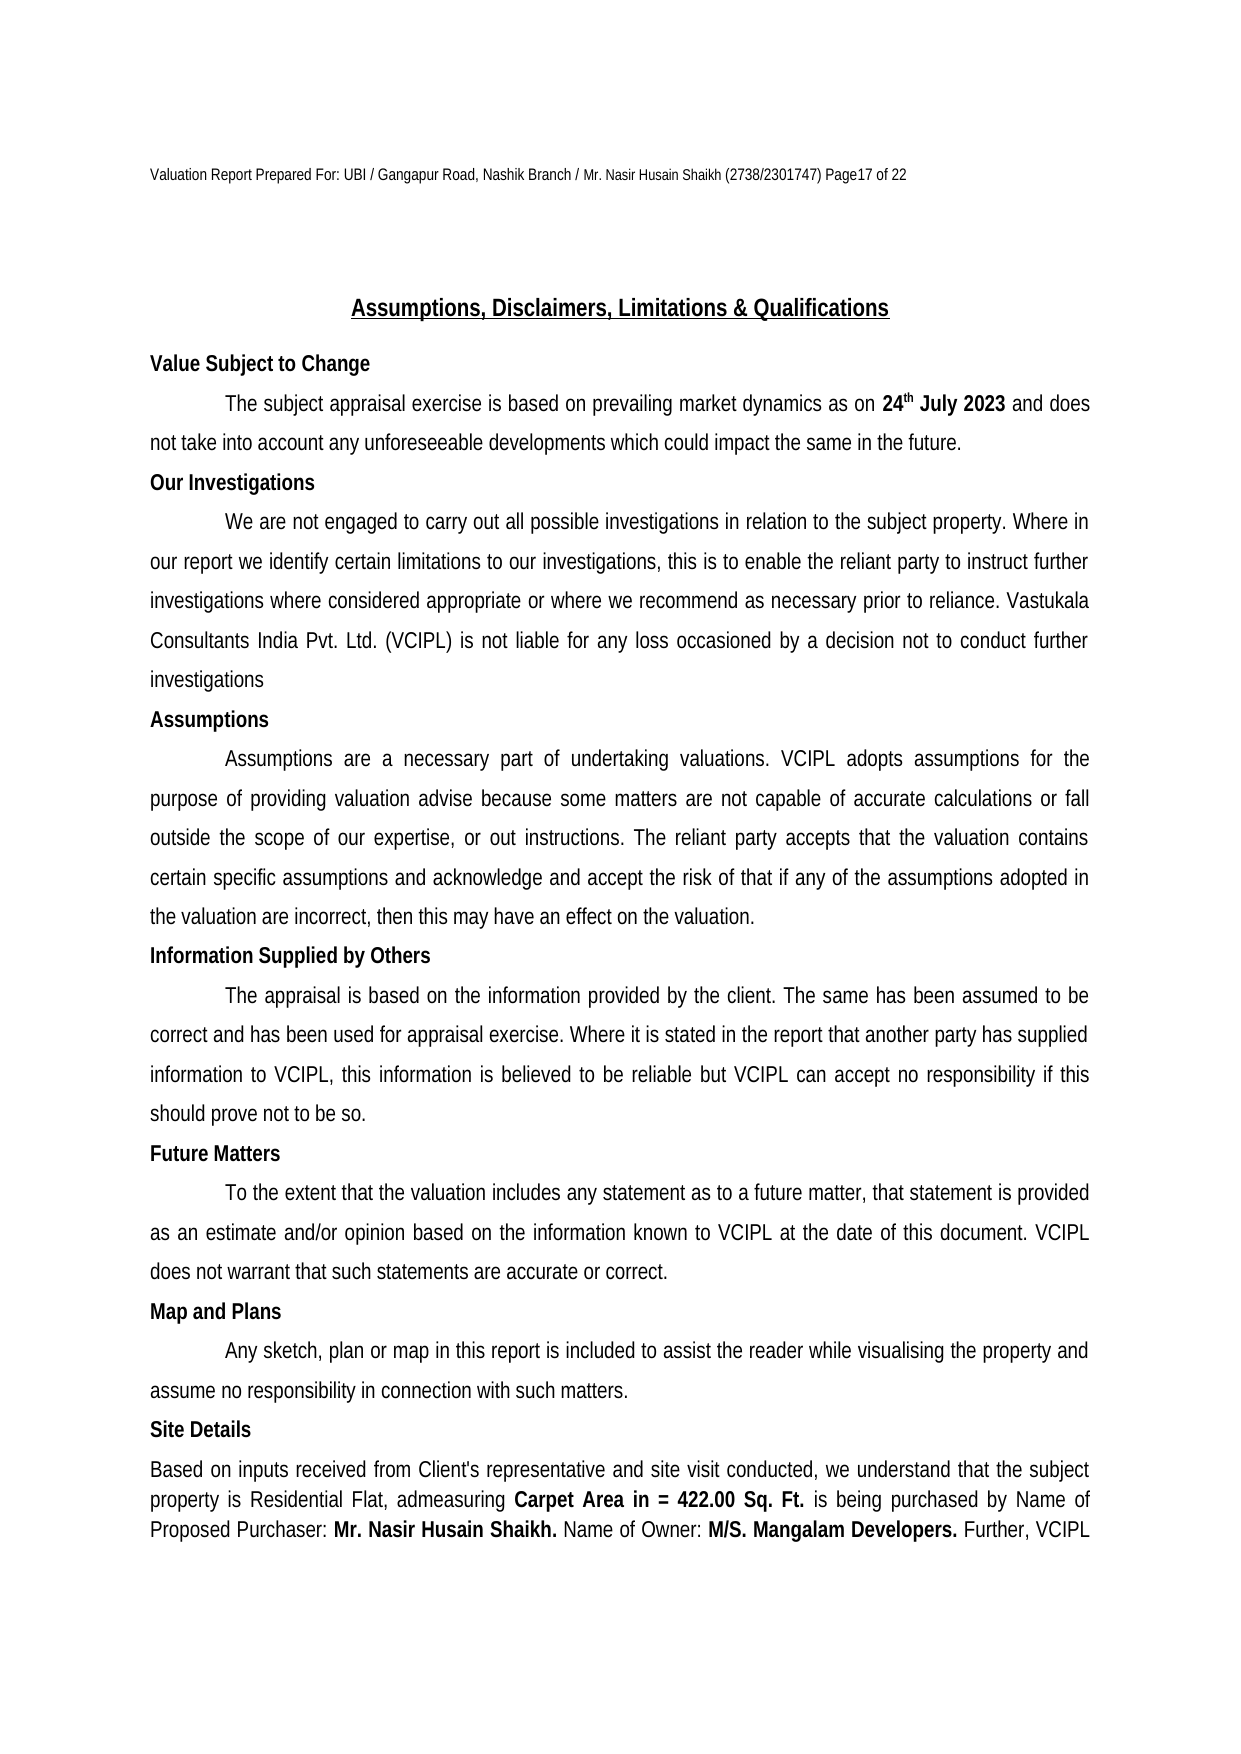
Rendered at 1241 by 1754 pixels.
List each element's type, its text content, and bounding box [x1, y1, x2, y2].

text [150, 1456, 1090, 1542]
text Our Investigations [150, 469, 1090, 495]
text We are not engaged to carry out all possible investigations in relation to the subject property. Where in our report we identify certain limitations to our investigations, this is to enable the reliant party to instruct further investigations where considered appropriate or where we recommend as necessary prior to reliance. Vastukala Consultants India Pvt. Ltd. (VCIPL) is not liable for any loss occasioned by a decision not to conduct further investigations [150, 508, 1090, 692]
text Assumptions are a necessary part of undertaking valuations. VCIPL adopts assumptions for the purpose of providing valuation advise because some matters are not capable of accurate calculations or fall outside the scope of our expertise, or out instructions. The reliant party accepts that the valuation contains certain specific assumptions and acknowledge and accept the risk of that if any of the assumptions adopted in the valuation are incorrect, then this may have an effect on the valuation. [150, 745, 1090, 929]
text Assumptions, Disclaimers, Limitations & Qualifications [150, 293, 1090, 322]
text Future Matters [150, 1140, 1090, 1166]
text To the extent that the valuation includes any statement as to a future matter, that statement is provided as an estimate and/or opinion based on the information known to VCIPL at the date of this document. VCIPL does not warrant that such statements are accurate or correct. [150, 1179, 1090, 1285]
text Information Supplied by Others [150, 942, 1090, 969]
text Any sketch, plan or map in this report is included to assist the reader while visualising the property and assume no responsibility in connection with such matters. [150, 1337, 1090, 1403]
text Value Subject to Change [150, 350, 1090, 377]
text The appraisal is based on the information provided by the client. The same has been assumed to be correct and has been used for appraisal exercise. Where it is stated in the report that another party has supplied information to VCIPL, this information is believed to be reliable but VCIPL can accept no responsibility if this should prove not to be so. [150, 982, 1090, 1127]
text The subject appraisal exercise is based on prevailing market dynamics as on 24th July 2023 and does not take into account any unforeseeable developments which could impact the same in the future. [150, 390, 1090, 456]
text Site Details [150, 1416, 1090, 1443]
text Map and Plans [150, 1298, 1090, 1324]
text Assumptions [150, 706, 1090, 732]
